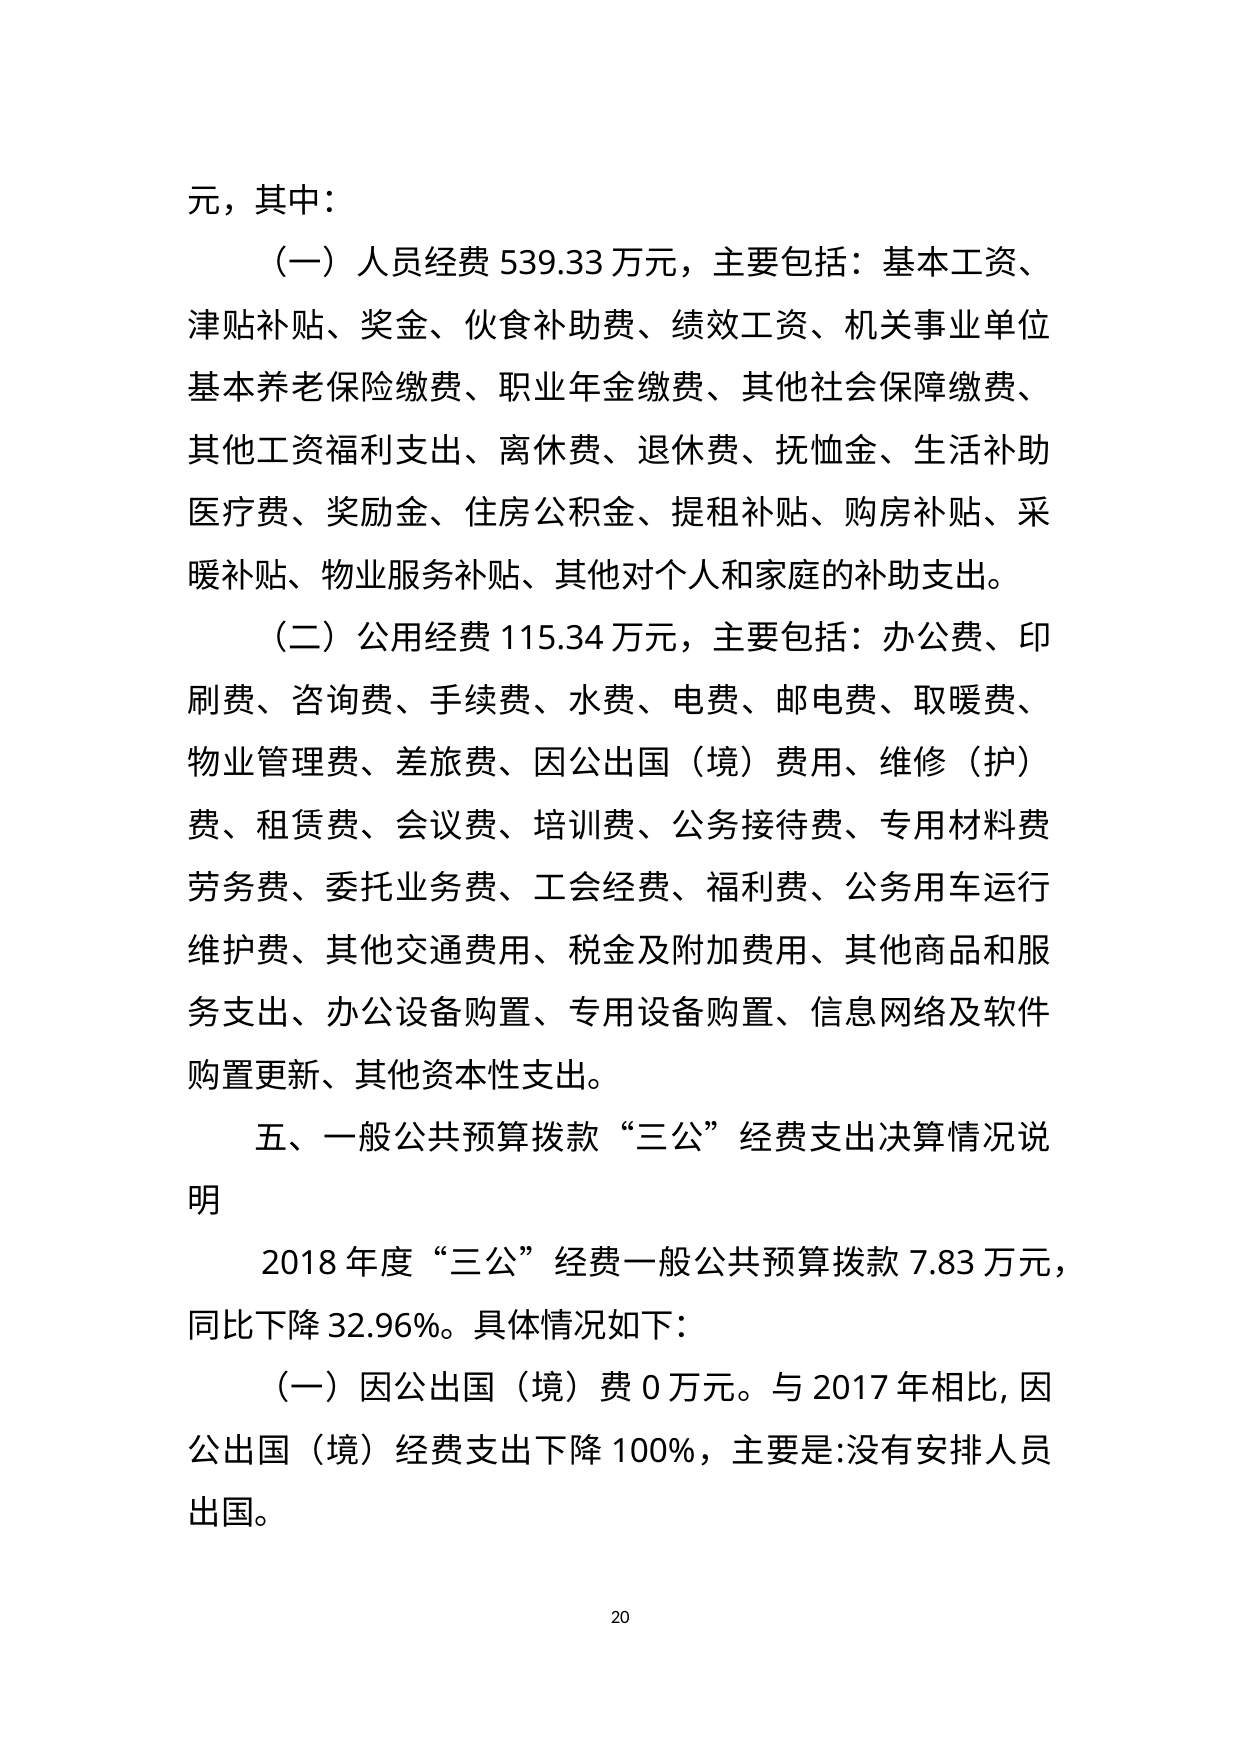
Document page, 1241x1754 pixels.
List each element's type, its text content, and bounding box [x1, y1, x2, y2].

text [187, 1224, 1053, 1537]
text 五、一般公共预算拨款“三公”经费支出决算情况说明 [187, 1099, 1053, 1224]
text （一）人员经费539.33万元，主要包括：基本工资、津贴补贴、奖金、伙食补助费、绩效工资、机关事业单位基本养老保险缴费、职业年金缴费、其他社会保障缴费、其他工资福利支出、离休费、退休费、抚恤金、生活补助、医疗费、奖励金、住房公积金、提租补贴、购房补贴、采暖补贴、物业服务补贴、其他对个人和家庭的补助支出。 [187, 224, 1053, 599]
text （二）公用经费115.34万元，主要包括：办公费、印刷费、咨询费、手续费、水费、电费、邮电费、取暖费、物业管理费、差旅费、因公出国（境）费用、维修（护）费、租赁费、会议费、培训费、公务接待费、专用材料费、劳务费、委托业务费、工会经费、福利费、公务用车运行维护费、其他交通费用、税金及附加费用、其他商品和服务支出、办公设备购置、专用设备购置、信息网络及软件购置更新、其他资本性支出。 [187, 599, 1053, 1099]
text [187, 162, 1053, 224]
